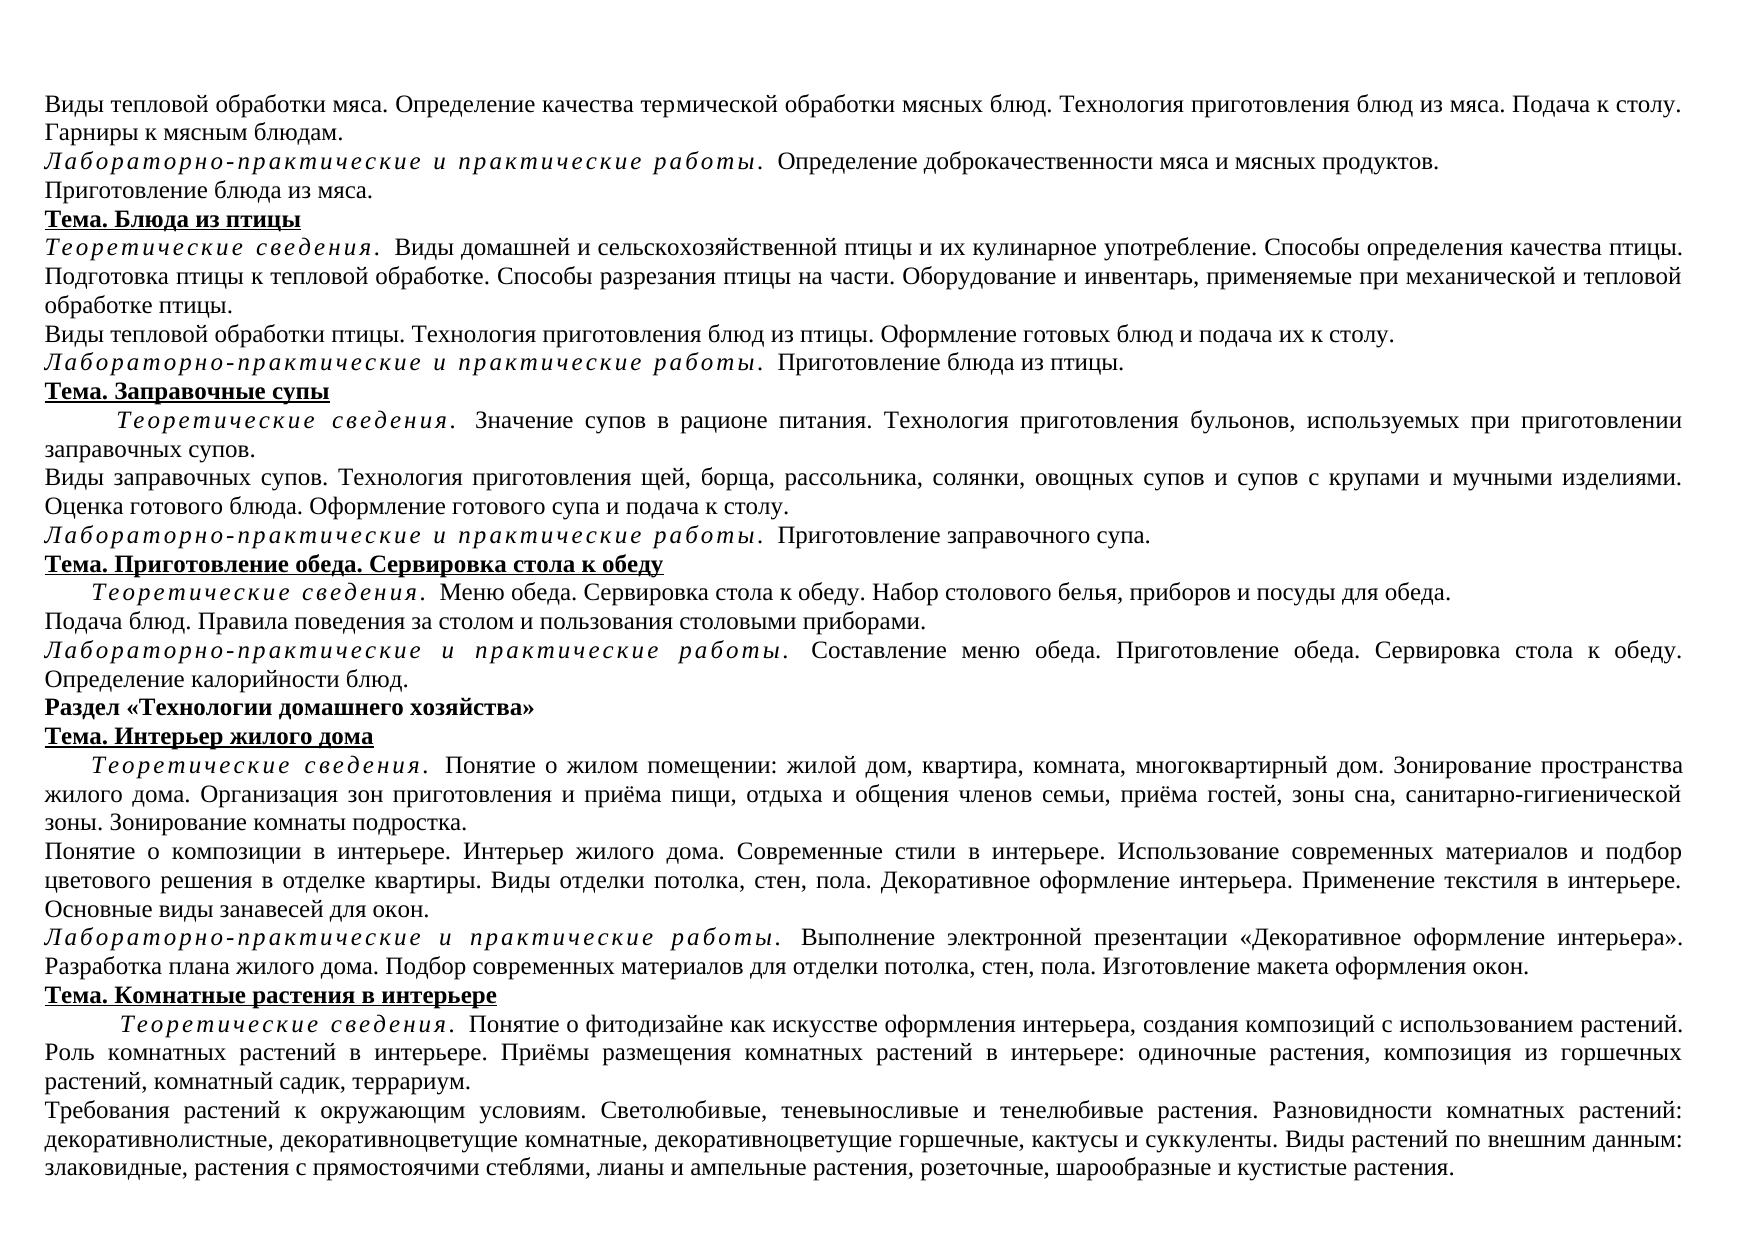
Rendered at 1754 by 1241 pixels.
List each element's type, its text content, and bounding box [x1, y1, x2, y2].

text Лабораторно-практические и практические работы. Приготовление блюда из птицы. [44, 347, 1683, 376]
text Теоретические сведения. Виды домашней и сельскохозяйственной птицы и их кулинарное употребление. Способы определения качества птицы. Подготовка птицы к тепловой обработке. Способы разрезания птицы на части. Оборудование и инвентарь, применяемые при механической и тепловой обработке птицы. [44, 232, 1683, 319]
text Виды тепловой обработки мяса. Определение качества термической обработки мясных блюд. Технология приготовления блюд из мяса. Подача к столу. Гарниры к мясным блюдам. [44, 89, 1683, 146]
text Тема. Комнатные растения в интерьере [44, 980, 1683, 1009]
text Теоретические сведения. Понятие о фитодизайне как искусстве оформления интерьера, создания композиций с использованием растений. Роль комнатных растений в интерьере. Приёмы размещения комнатных растений в интерьере: одиночные растения, композиция из горшечных растений, комнатный садик, террариум. [44, 1009, 1683, 1095]
text Теоретические сведения. Меню обеда. Сервировка стола к обеду. Набор столового белья, приборов и посуды для обеда. [44, 577, 1683, 606]
text Приготовление блюда из мяса. [44, 175, 1683, 204]
text Лабораторно-практические и практические работы. Приготовление заправочного супа. [44, 520, 1683, 549]
text Лабораторно-практические и практические работы. Выполнение электронной презентации «Декоративное оформление интерьера». Разработка плана жилого дома. Подбор современных материалов для отделки потолка, стен, пола. Изготовление макета оформления окон. [44, 922, 1683, 980]
text Виды тепловой обработки птицы. Технология приготовления блюд из птицы. Оформление готовых блюд и подача их к столу. [44, 319, 1683, 347]
text Подача блюд. Правила поведения за столом и пользования столовыми приборами. [44, 606, 1683, 635]
text Лабораторно-практические и практические работы. Составление меню обеда. Приготовление обеда. Сервировка стола к обеду. Определение калорийности блюд. [44, 635, 1683, 692]
text Лабораторно-практические и практические работы. Определение доброкачественности мяса и мясных продуктов. [44, 146, 1683, 175]
text Теоретические сведения. Понятие о жилом помещении: жилой дом, квартира, комната, многоквартирный дом. Зонирование пространства жилого дома. Организация зон приготовления и приёма пищи, отдыха и общения членов семьи, приёма гостей, зоны сна, санитарно-гигиенической зоны. Зонирование комнаты подростка. [44, 750, 1683, 836]
text Тема. Интерьер жилого дома [44, 721, 1683, 750]
text Тема. Приготовление обеда. Сервировка стола к обеду [44, 549, 1683, 577]
text Теоретические сведения. Значение супов в рационе питания. Технология приготовления бульонов, используемых при приготовлении заправочных супов. [44, 405, 1683, 462]
text Раздел «Технологии домашнего хозяйства» [44, 692, 1683, 721]
text Тема. Заправочные супы [44, 376, 1683, 405]
text Виды заправочных супов. Технология приготовления щей, борща, рассольника, солянки, овощных супов и супов с крупами и мучными изделиями. Оценка готового блюда. Оформление готового супа и подача к столу. [44, 462, 1683, 520]
text Требования растений к окружающим условиям. Светолюбивые, теневыносливые и тенелюбивые растения. Разновидности комнатных растений: декоративнолистные, декоративноцветущие комнатные, декоративноцветущие горшечные, кактусы и суккуленты. Виды растений по внешним данным: злаковидные, растения с прямостоячими стеблями, лианы и ампельные растения, розеточные, шарообразные и кустистые растения. [44, 1095, 1683, 1181]
text Тема. Блюда из птицы [44, 204, 1683, 232]
text Понятие о композиции в интерьере. Интерьер жилого дома. Современные стили в интерьере. Использование современных материалов и подбор цветового решения в отделке квартиры. Виды отделки потолка, стен, пола. Декоративное оформление интерьера. Применение текстиля в интерьере. Основные виды занавесей для окон. [44, 836, 1683, 922]
